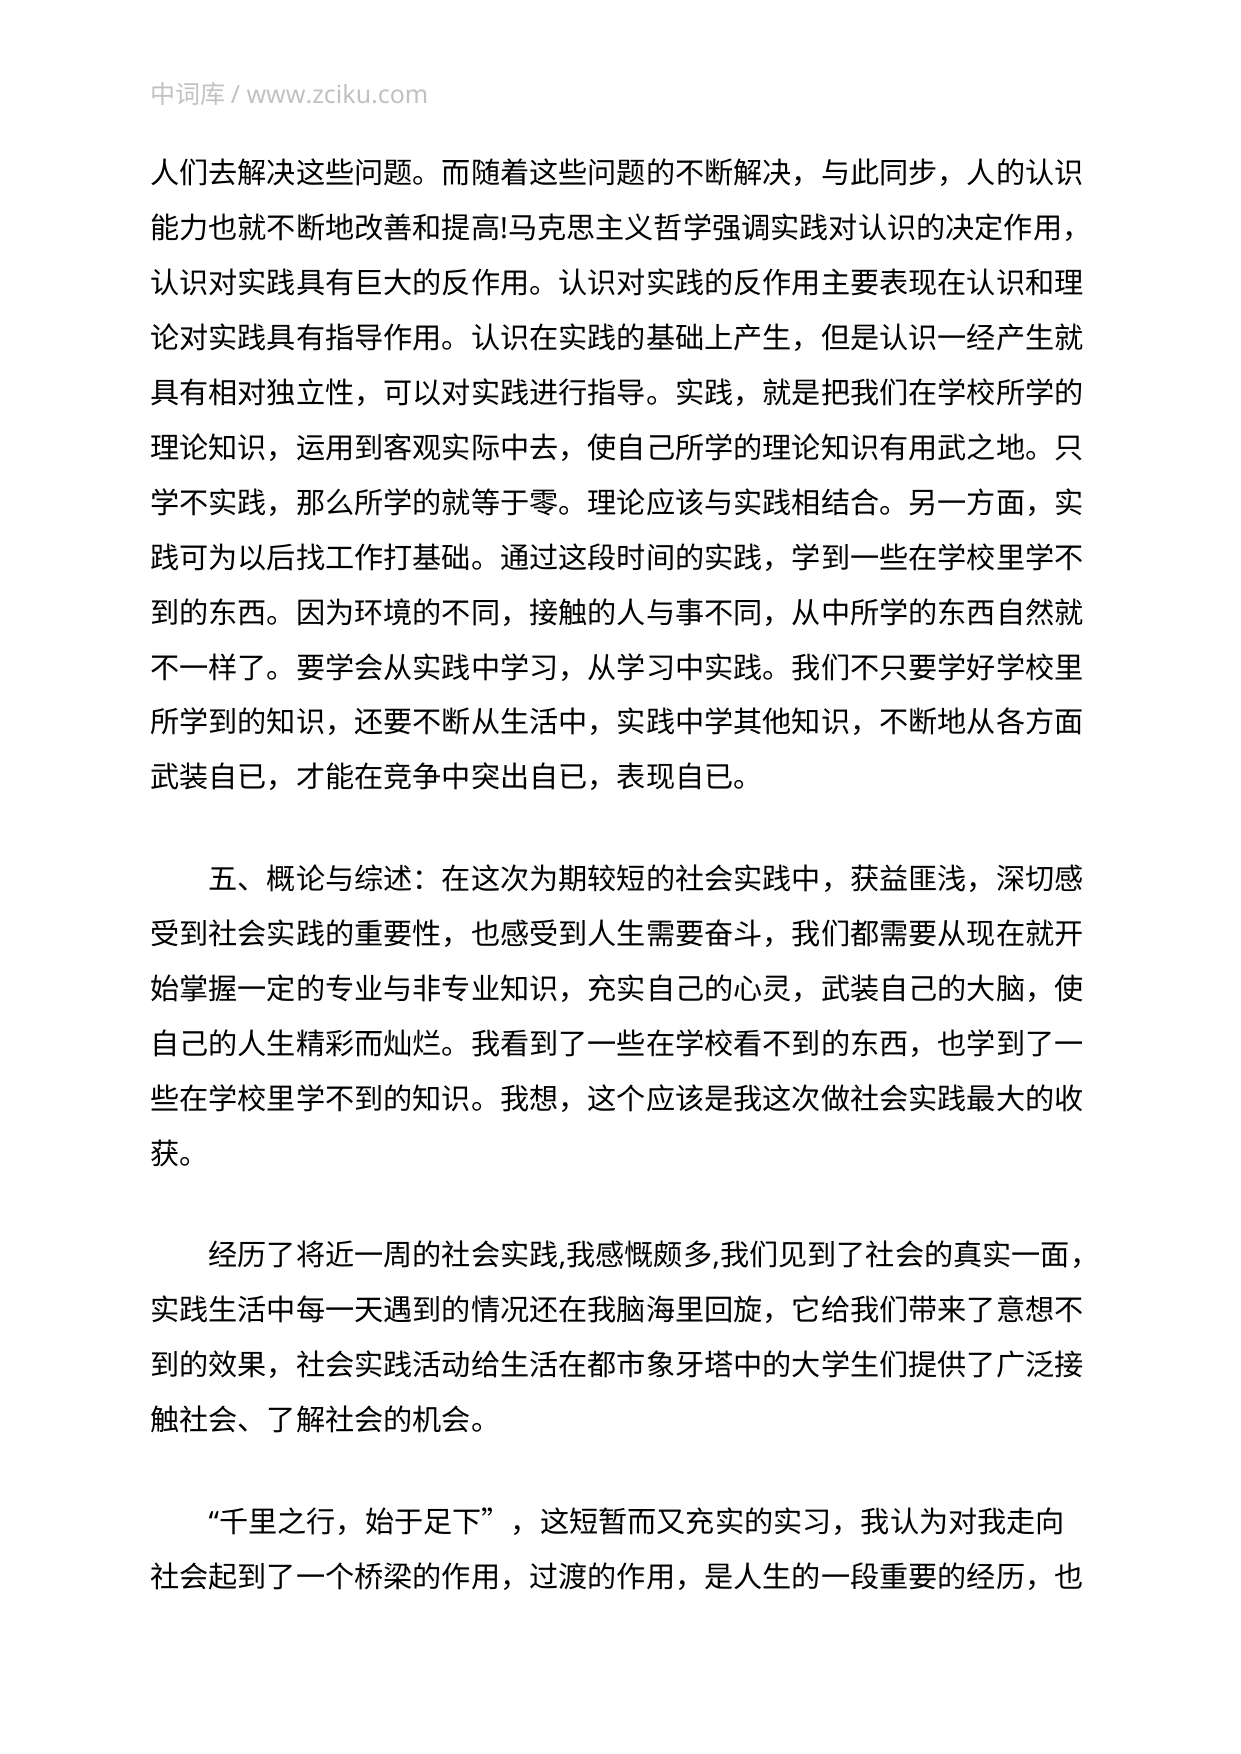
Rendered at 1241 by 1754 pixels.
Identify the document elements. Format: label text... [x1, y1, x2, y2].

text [150, 1498, 1090, 1596]
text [150, 150, 1090, 796]
text 五、概论与综述：在这次为期较短的社会实践中，获益匪浅，深切感受到社会实践的重要性，也感受到人生需要奋斗，我们都需要从现在就开始掌握一定的专业与非专业知识，充实自己的心灵，武装自己的大脑，使自己的人生精彩而灿烂。我看到了一些在学校看不到的东西，也学到了一些在学校里学不到的知识。我想，这个应该是我这次做社会实践最大的收获。 [150, 856, 1090, 1172]
text 经历了将近一周的社会实践,我感慨颇多,我们见到了社会的真实一面，实践生活中每一天遇到的情况还在我脑海里回旋，它给我们带来了意想不到的效果，社会实践活动给生活在都市象牙塔中的大学生们提供了广泛接触社会、了解社会的机会。 [150, 1232, 1090, 1439]
